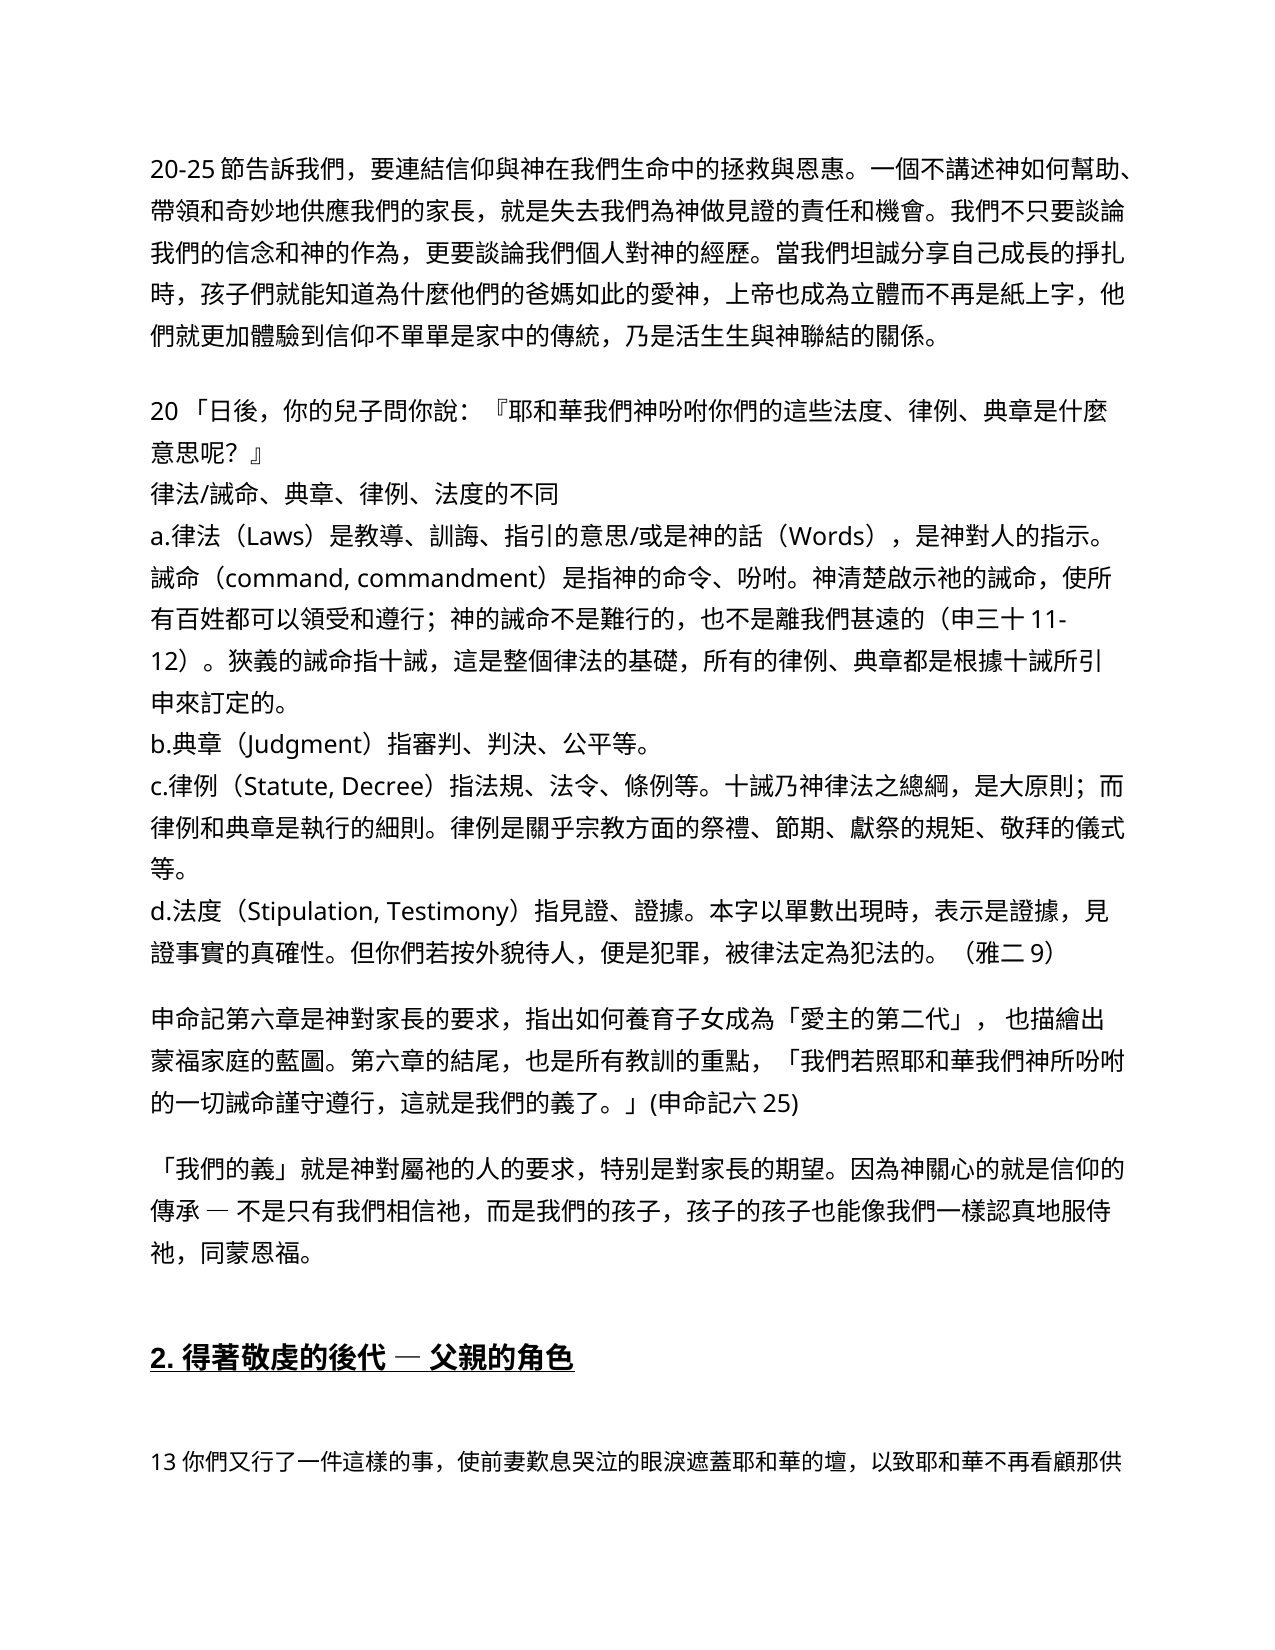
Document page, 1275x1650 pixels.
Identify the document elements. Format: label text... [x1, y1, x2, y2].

text c.律例（Statute, Decree）指法規、法令、條例等。十誡乃神律法之總綱，是大原則；而律例和典章是執行的細則。律例是關乎宗教方面的祭禮、節期、獻祭的規矩、敬拜的儀式等。 [150, 766, 1125, 886]
text a.律法（Laws）是教導、訓誨、指引的意思/或是神的話（Words），是神對人的指示。誡命（command, commandment）是指神的命令、吩咐。神清楚啟示祂的誡命，使所有百姓都可以領受和遵行；神的誡命不是難行的，也不是離我們甚遠的（申三十11-12）。狹義的誡命指十誡，這是整個律法的基礎，所有的律例、典章都是根據十誡所引申來訂定的。 [150, 516, 1125, 719]
text b.典章（Judgment）指審判、判決、公平等。 [150, 725, 1125, 761]
text 申命記第六章是神對家長的要求，指出如何養育子女成為「愛主的第二代」， 也描繪出蒙福家庭的藍圖。第六章的結尾，也是所有教訓的重點，「我們若照耶和華我們神所吩咐的一切誡命謹守遵行，這就是我們的義了。」(申命記六25) [150, 1000, 1125, 1119]
text d.法度（Stipulation, Testimony）指見證、證據。本字以單數出現時，表示是證據，見證事實的真確性。但你們若按外貌待人，便是犯罪，被律法定為犯法的。（雅二9） [150, 891, 1125, 969]
text 20 「日後，你的兒子問你說：『耶和華我們神吩咐你們的這些法度、律例、典章是什麼意思呢？』 [150, 391, 1125, 469]
text 律法/誡命、典章、律例、法度的不同 [150, 475, 1125, 511]
text 2. 得著敬虔的後代 — 父親的角色 [150, 1335, 1125, 1377]
text 20-25節告訴我們，要連結信仰與神在我們生命中的拯救與恩惠。一個不講述神如何幫助、帶領和奇妙地供應我們的家長，就是失去我們為神做見證的責任和機會。我們不只要談論我們的信念和神的作為，更要談論我們個人對神的經歷。當我們坦誠分享自己成長的掙扎時，孩子們就能知道為什麼他們的爸媽如此的愛神，上帝也成為立體而不再是紙上字，他們就更加體驗到信仰不單單是家中的傳統，乃是活生生與神聯結的關係。 [150, 150, 1125, 353]
text 「我們的義」就是神對屬祂的人的要求，特别是對家長的期望。因為神關心的就是信仰的傳承 — 不是只有我們相信祂，而是我們的孩子，孩子的孩子也能像我們一樣認真地服侍祂，同蒙恩福。 [150, 1150, 1125, 1269]
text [150, 1444, 1125, 1477]
